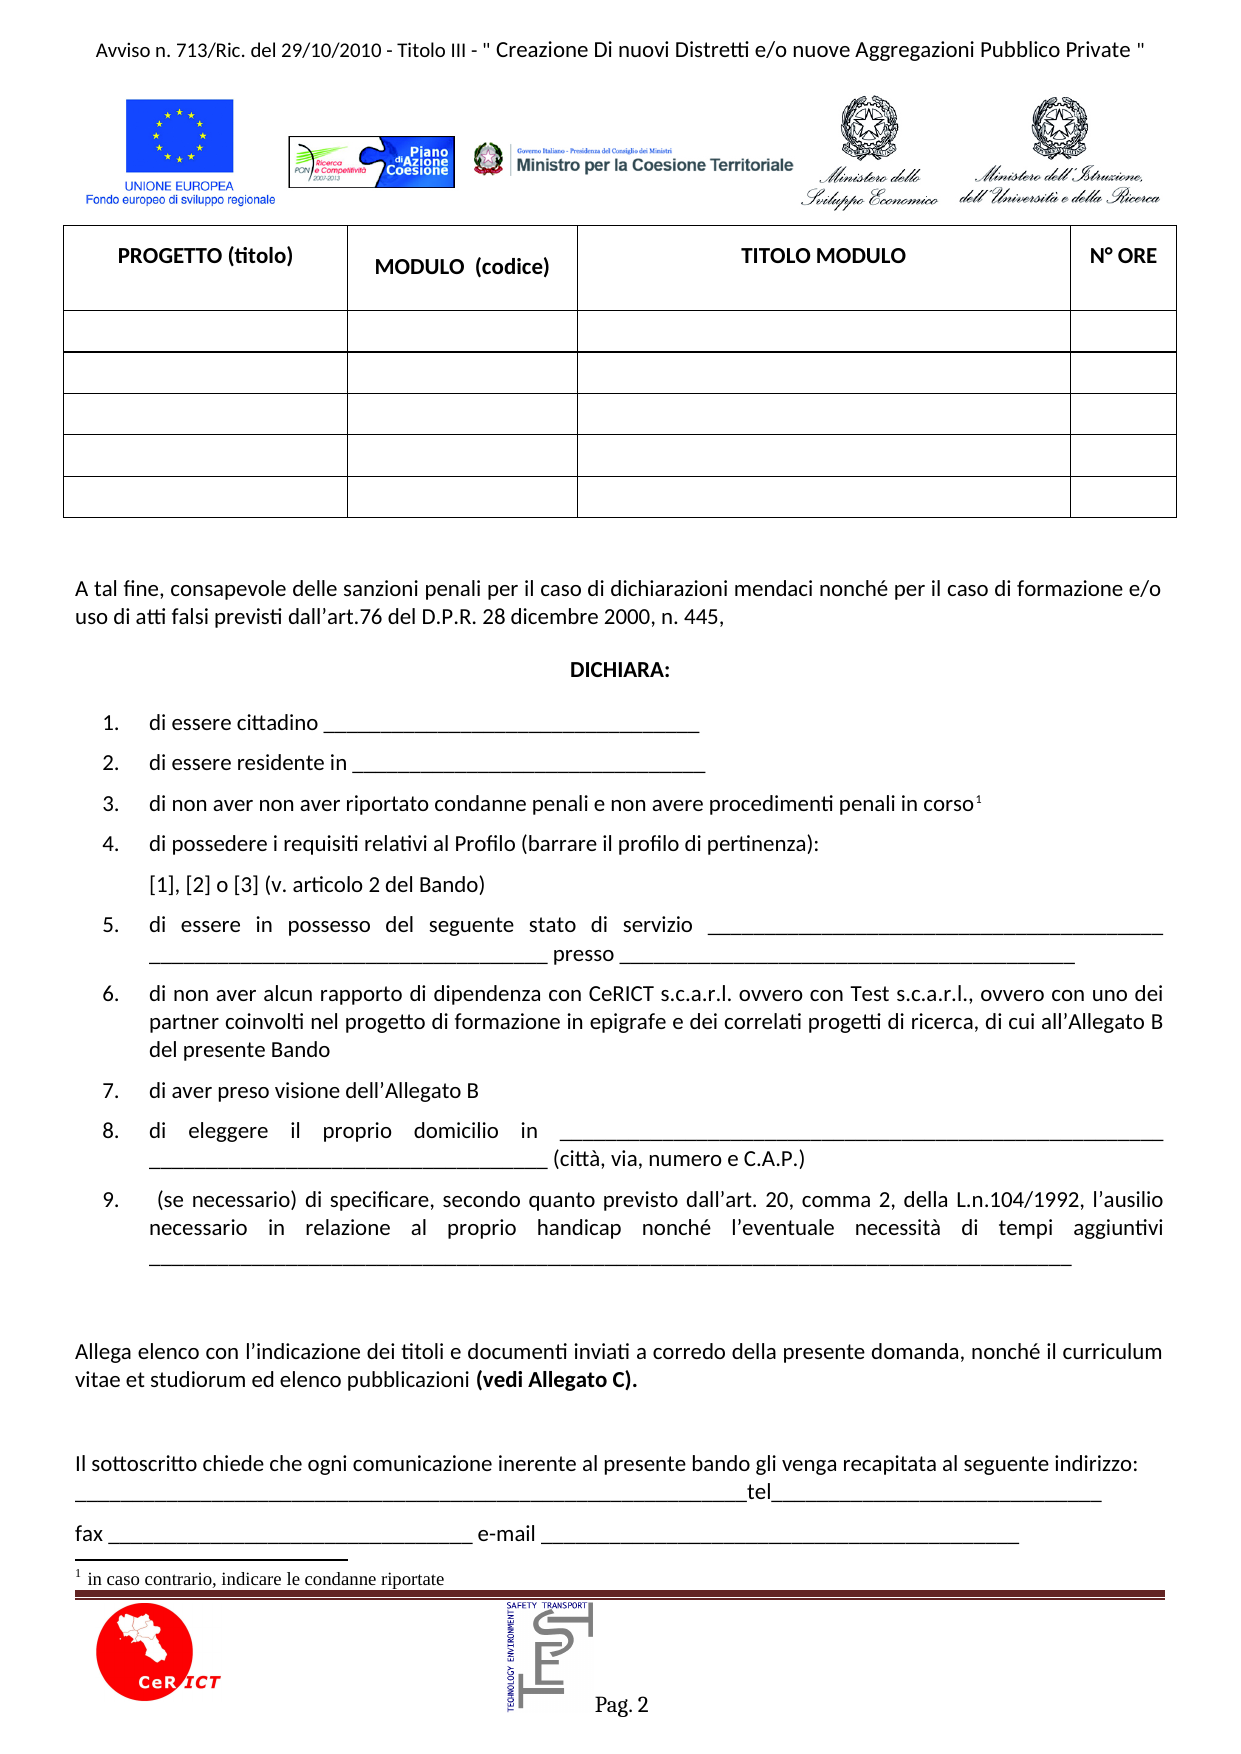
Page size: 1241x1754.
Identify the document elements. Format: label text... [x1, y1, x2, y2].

table_cell [578, 394, 1070, 434]
table_cell [578, 353, 1070, 393]
list di aver preso visione dell’Allegato B [119, 1076, 1165, 1104]
table_cell [348, 353, 577, 393]
table_cell [348, 477, 577, 517]
table_cell [64, 311, 347, 351]
table_cell [64, 394, 347, 434]
list di non aver non aver riportato condanne penali e non avere procedimenti penali in corso1 [119, 789, 1165, 817]
table_cell [1071, 311, 1176, 351]
text Il sottoscritto chiede che ogni comunicazione inerente al presente bando gli venga recapitata al seguente indirizzo: [75, 1449, 1165, 1477]
table_cell [348, 435, 577, 476]
table_header TITOLO MODULO [578, 226, 1070, 310]
list di possedere i requisiti relativi al Profilo (barrare il profilo di pertinenza): [119, 829, 1165, 858]
table_cell [578, 311, 1070, 351]
table_cell [1071, 477, 1176, 517]
picture [75, 88, 1163, 225]
table_header PROGETTO (titolo) [64, 226, 347, 310]
table_cell [64, 435, 347, 476]
list di essere cittadino _________________________________ [119, 708, 1165, 736]
text A tal fine, consapevole delle sanzioni penali per il caso di dichiarazioni mendaci nonché per il caso di formazione e/o uso di atti falsi previsti dall’art.76 del D.P.R. 28 dicembre 2000, n. 445, [75, 574, 1165, 630]
text Allega elenco con l’indicazione dei titoli e documenti inviati a corredo della presente domanda, nonché il curriculum vitae et studiorum ed elenco pubblicazioni (vedi Allegato C). [75, 1337, 1165, 1393]
table_cell [578, 435, 1070, 476]
text fax ________________________________ e-mail __________________________________________ [75, 1519, 1165, 1547]
table_cell [578, 477, 1070, 517]
picture [95, 1603, 222, 1702]
table_cell [1071, 353, 1176, 393]
table_header N° ORE [1071, 226, 1176, 310]
table_cell [1071, 394, 1176, 434]
picture [505, 1601, 595, 1713]
list di eleggere il proprio domicilio in _____________________________________________________ ___________________________________ (città, via, numero e C.A.P.) [119, 1116, 1165, 1172]
text [1], [2] o [3] (v. articolo 2 del Bando) [75, 870, 1165, 898]
text ___________________________________________________________tel_____________________________ [75, 1477, 1165, 1506]
list di essere in possesso del seguente stato di servizio ________________________________________ ___________________________________ presso ________________________________________ [119, 911, 1165, 967]
text DICHIARA: [75, 655, 1165, 683]
list (se necessario) di specificare, secondo quanto previsto dall’art. 20, comma 2, della L.n.104/1992, l’ausilio necessario in relazione al proprio handicap nonché l’eventuale necessità di tempi aggiuntivi _________________________________________________________________________________ [119, 1185, 1165, 1269]
table_header MODULO (codice) [348, 226, 577, 310]
list di non aver alcun rapporto di dipendenza con CeRICT s.c.a.r.l. ovvero con Test s.c.a.r.l., ovvero con uno dei partner coinvolti nel progetto di formazione in epigrafe e dei correlati progetti di ricerca, di cui all’Allegato B del presente Bando [119, 979, 1165, 1063]
list di essere residente in _______________________________ [119, 748, 1165, 777]
table_cell [64, 477, 347, 517]
table_cell [348, 311, 577, 351]
table_cell [348, 394, 577, 434]
table_cell [64, 353, 347, 393]
table_cell [1071, 435, 1176, 476]
